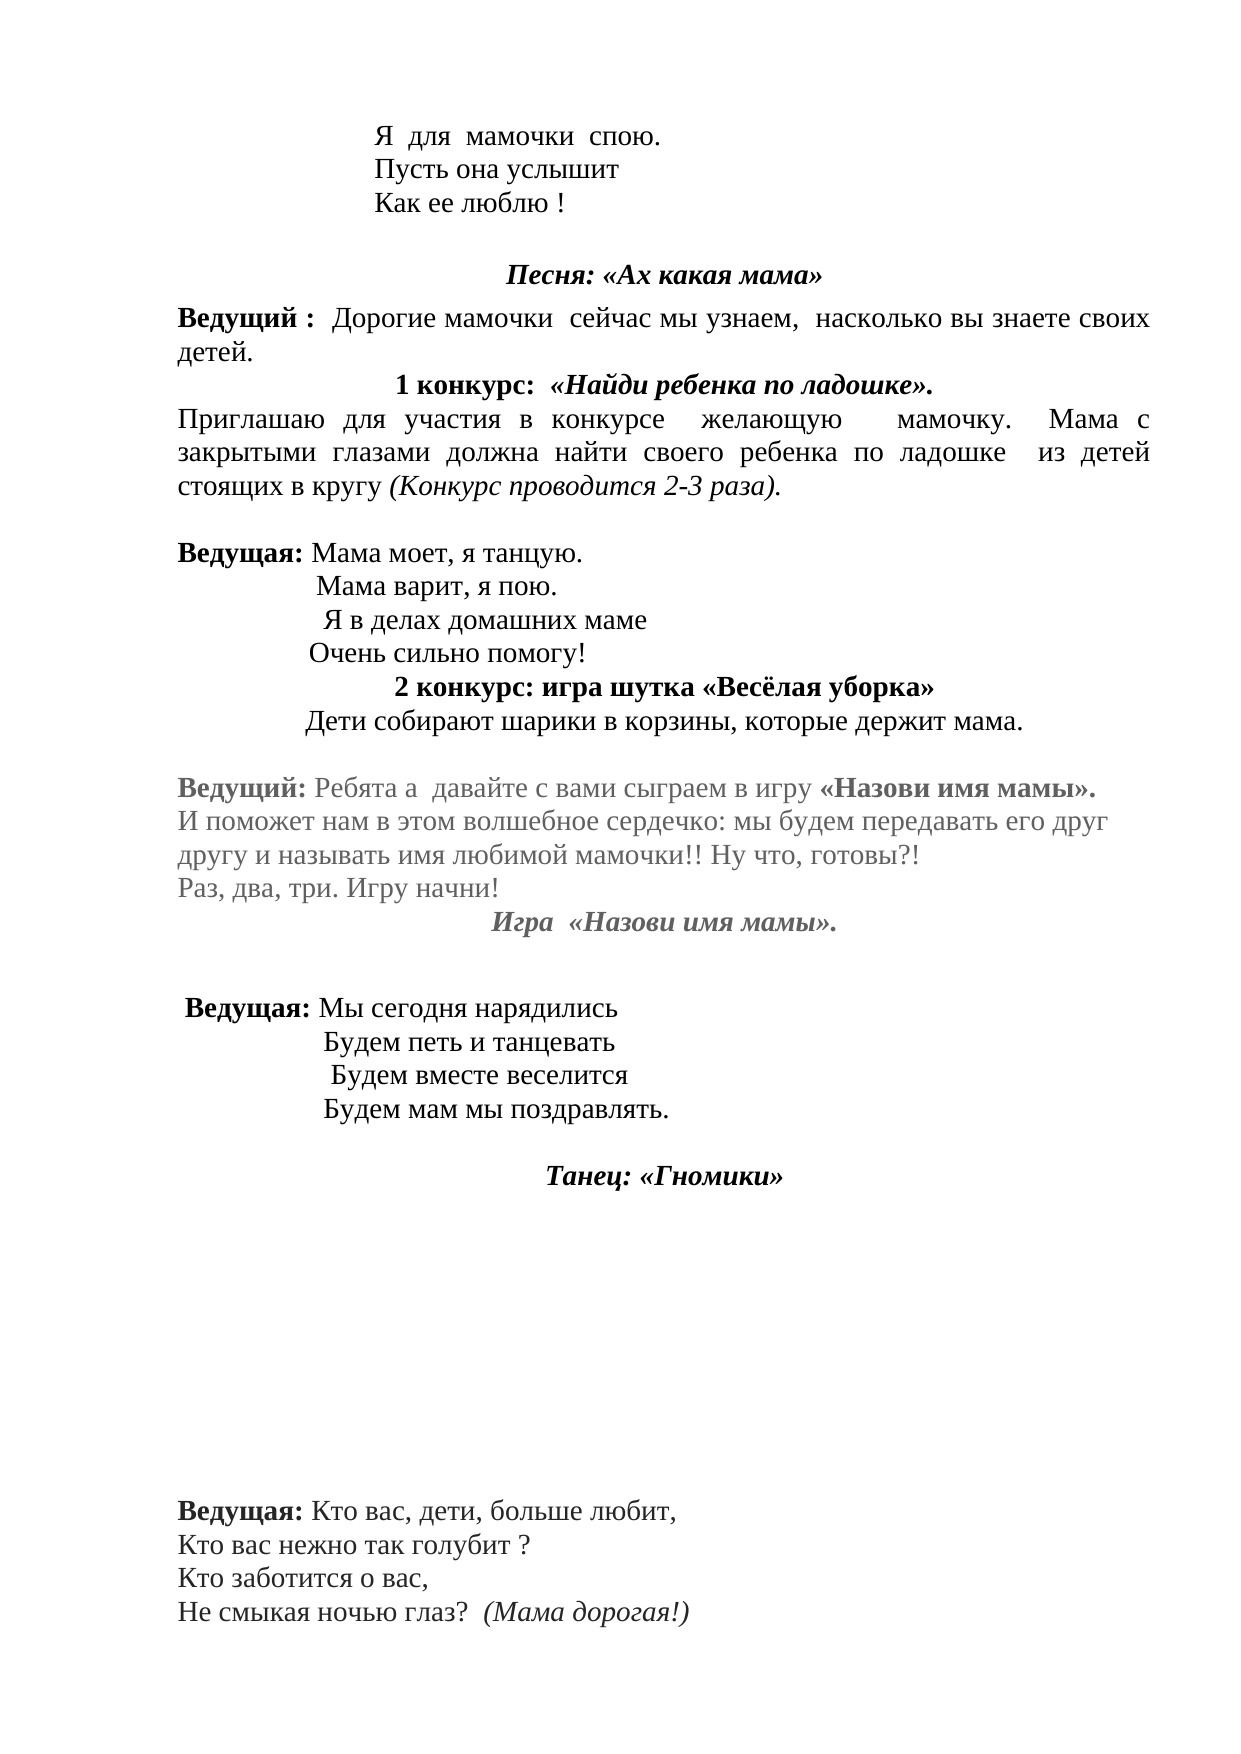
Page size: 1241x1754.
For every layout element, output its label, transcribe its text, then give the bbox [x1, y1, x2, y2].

text Мама варит, я пою. [177, 568, 1152, 602]
text Очень сильно помогу! [177, 636, 1152, 669]
text Ведущая: Мы сегодня нарядились [177, 990, 1152, 1024]
text Игра «Назови имя мамы». [177, 904, 1152, 937]
text И поможет нам в этом волшебное сердечко: мы будем передавать его друг другу и называть имя любимой мамочки!! Ну что, готовы?! [177, 803, 1152, 870]
text Как ее люблю ! [177, 185, 1152, 219]
text Я для мамочки спою. [177, 118, 1152, 152]
text Будем вместе веселится [177, 1057, 1152, 1091]
text Будем петь и танцевать [177, 1024, 1152, 1057]
text Пусть она услышит [177, 152, 1152, 185]
text Раз, два, три. Игру начни! [177, 870, 1152, 904]
text Ведущий : Дорогие мамочки сейчас мы узнаем, насколько вы знаете своих детей. [177, 300, 1152, 367]
text Дети собирают шарики в корзины, которые держит мама. [177, 703, 1152, 736]
text Танец: «Гномики» [177, 1158, 1152, 1192]
text Приглашаю для участия в конкурсе желающую мамочку. Мама с закрытыми глазами должна найти своего ребенка по ладошке из детей стоящих в кругу (Конкурс проводится 2-3 раза). [177, 401, 1152, 501]
text 1 конкурс: «Найди ребенка по ладошке». [177, 367, 1152, 401]
text Ведущая: Мама моет, я танцую. [177, 535, 1152, 568]
text Песня: «Ах какая мама» [177, 257, 1152, 291]
text 2 конкурс: игра шутка «Весёлая уборка» [177, 669, 1152, 703]
text Ведущий: Ребята а давайте с вами сыграем в игру «Назови имя мамы». [177, 770, 1152, 803]
text Я в делах домашних маме [177, 602, 1152, 636]
text Ведущая: Кто вас, дети, больше любит, Кто вас нежно так голубит ? Кто заботится о вас, Не смыкая ночью глаз? (Мама дорогая!) [177, 1493, 1152, 1628]
text Будем мам мы поздравлять. [177, 1091, 1152, 1124]
